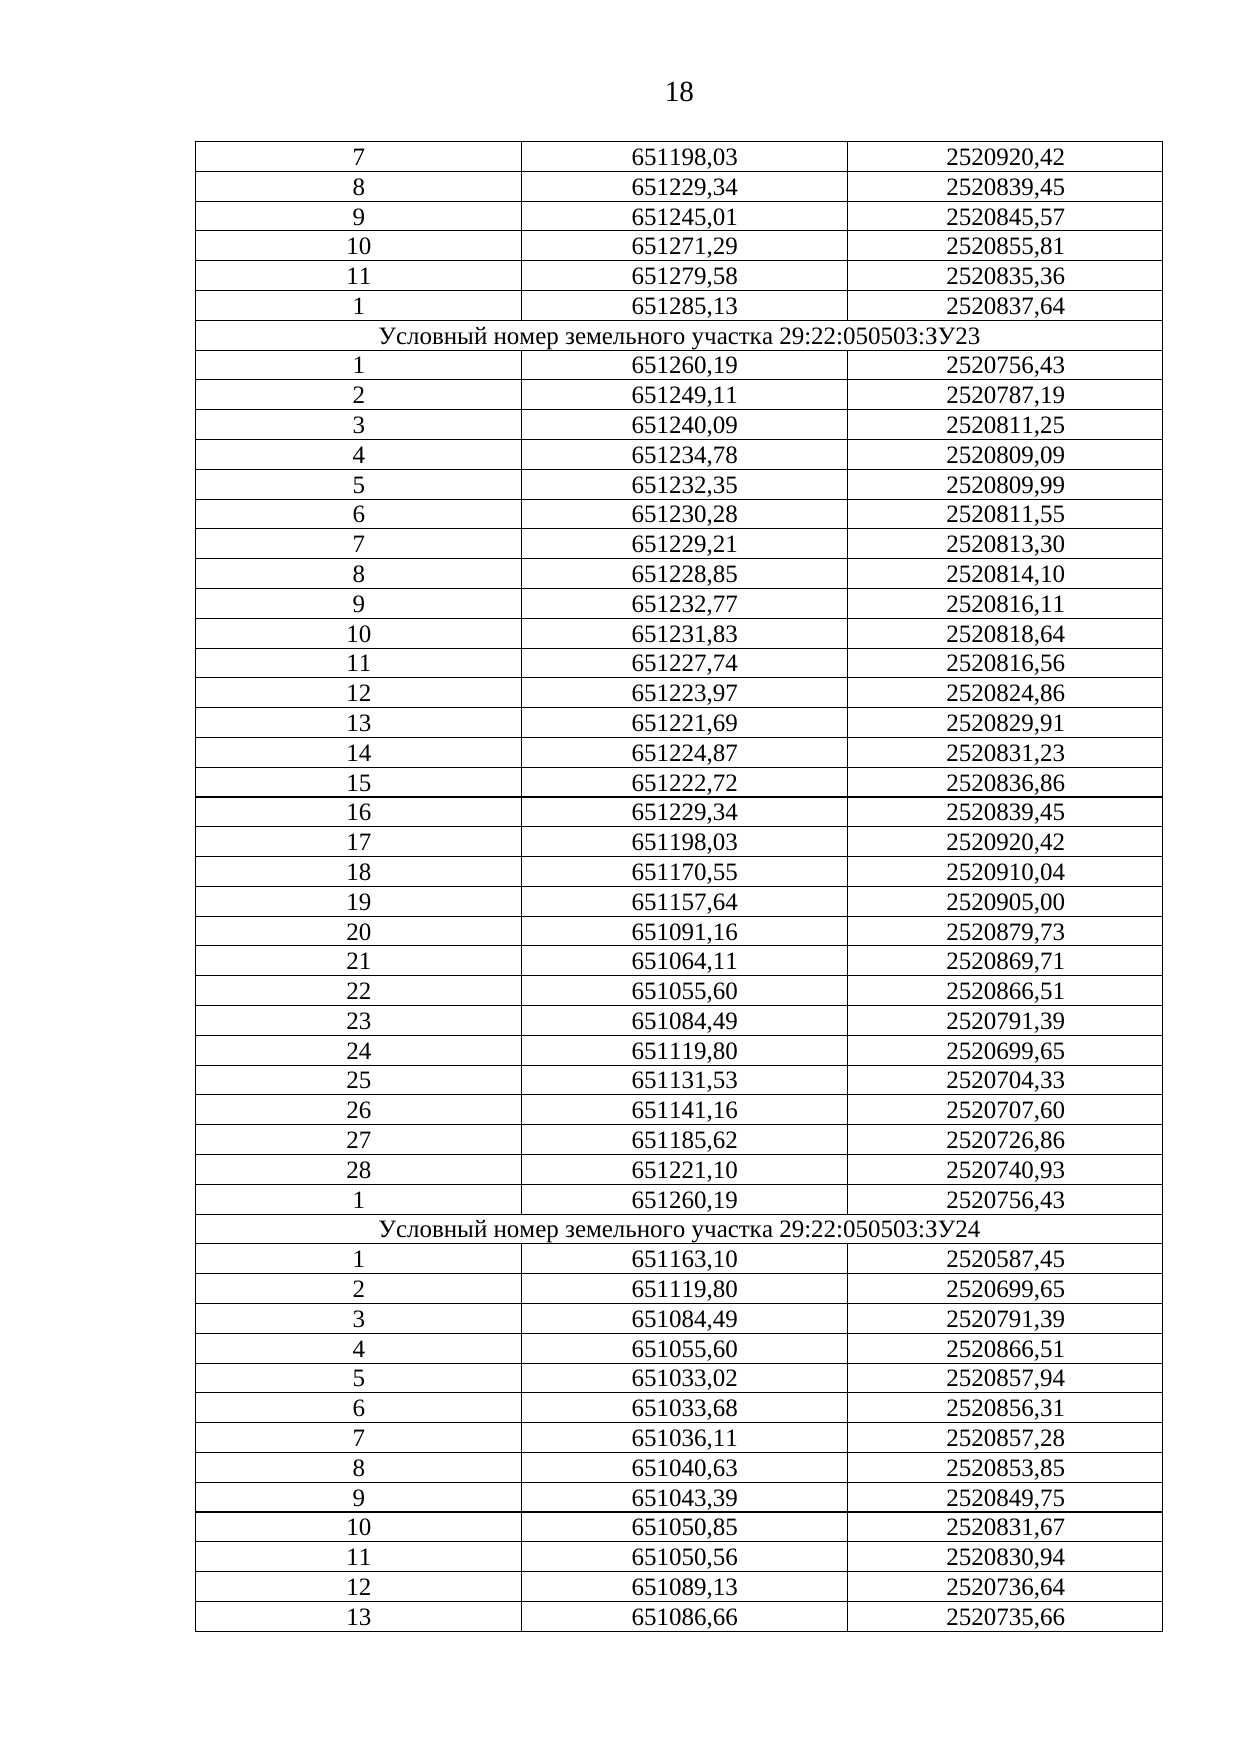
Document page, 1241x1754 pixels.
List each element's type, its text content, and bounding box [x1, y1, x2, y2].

table_cell 8 [196, 559, 521, 588]
table_cell 1 [196, 351, 521, 379]
table_cell 6 [196, 1393, 521, 1422]
table_cell 18 [196, 857, 521, 886]
table_cell 651091,16 [522, 917, 847, 945]
table_cell 1 [196, 291, 521, 320]
table_cell 651157,64 [522, 887, 847, 916]
table_cell 5 [196, 470, 521, 498]
table_cell 651229,21 [522, 529, 847, 558]
table_cell 8 [196, 172, 521, 201]
table_cell 651245,01 [522, 202, 847, 230]
table_cell 23 [196, 1006, 521, 1035]
table_cell 651232,35 [522, 470, 847, 498]
table_cell 2520816,11 [848, 589, 1162, 618]
table_cell 7 [196, 1423, 521, 1452]
table_cell 651119,80 [522, 1036, 847, 1064]
table_cell 2520879,73 [848, 917, 1162, 945]
table_cell 651260,19 [522, 1185, 847, 1213]
table_cell 2520735,66 [848, 1602, 1162, 1631]
table_cell 2 [196, 380, 521, 409]
table_cell 651240,09 [522, 410, 847, 439]
table_cell 2520855,81 [848, 231, 1162, 260]
table_cell 10 [196, 619, 521, 647]
table_cell 651229,34 [522, 172, 847, 201]
table_cell 2520853,85 [848, 1453, 1162, 1482]
table_cell 651227,74 [522, 649, 847, 677]
table_cell 13 [196, 1602, 521, 1631]
table_cell 3 [196, 1304, 521, 1333]
table_cell 2520816,56 [848, 649, 1162, 677]
table_cell Условный номер земельного участка 29:22:050503:ЗУ24 [196, 1215, 1162, 1243]
table_cell 25 [196, 1066, 521, 1094]
table_cell 651221,69 [522, 708, 847, 737]
table_cell 13 [196, 708, 521, 737]
table_cell 2520726,86 [848, 1125, 1162, 1154]
table_cell 2520791,39 [848, 1006, 1162, 1035]
table_cell 651064,11 [522, 946, 847, 975]
table_cell 2520587,45 [848, 1244, 1162, 1273]
table_cell 2520831,23 [848, 738, 1162, 767]
table_cell 21 [196, 946, 521, 975]
table_cell 2520818,64 [848, 619, 1162, 647]
table_cell 651232,77 [522, 589, 847, 618]
table_cell 11 [196, 261, 521, 290]
table_cell 2520824,86 [848, 678, 1162, 707]
table_cell 651119,80 [522, 1274, 847, 1303]
table_cell 651084,49 [522, 1006, 847, 1035]
table_cell 2520920,42 [848, 142, 1162, 171]
table_cell 651224,87 [522, 738, 847, 767]
table_cell 9 [196, 1483, 521, 1511]
table_cell 2520849,75 [848, 1483, 1162, 1511]
table_cell 15 [196, 768, 521, 796]
table_cell 19 [196, 887, 521, 916]
table_cell 651033,68 [522, 1393, 847, 1422]
table_cell 651086,66 [522, 1602, 847, 1631]
table_cell 651055,60 [522, 1334, 847, 1362]
table_cell 2520920,42 [848, 827, 1162, 856]
table_cell 651279,58 [522, 261, 847, 290]
table_cell 651223,97 [522, 678, 847, 707]
table_cell 27 [196, 1125, 521, 1154]
table_cell 2520905,00 [848, 887, 1162, 916]
table_cell 2520811,55 [848, 500, 1162, 528]
table_cell 651230,28 [522, 500, 847, 528]
table_cell 8 [196, 1453, 521, 1482]
table_cell 11 [196, 649, 521, 677]
table_cell 1 [196, 1185, 521, 1213]
table_cell 2520831,67 [848, 1513, 1162, 1541]
table_cell 2520839,45 [848, 798, 1162, 826]
table_cell 9 [196, 589, 521, 618]
table_cell 651141,16 [522, 1095, 847, 1124]
table_cell 2520857,28 [848, 1423, 1162, 1452]
table_cell 24 [196, 1036, 521, 1064]
table_cell 651271,29 [522, 231, 847, 260]
table_cell 2520791,39 [848, 1304, 1162, 1333]
table_cell 2520910,04 [848, 857, 1162, 886]
table_cell 2520837,64 [848, 291, 1162, 320]
table_cell 17 [196, 827, 521, 856]
table_cell 651285,13 [522, 291, 847, 320]
table_cell 651229,34 [522, 798, 847, 826]
table_cell 10 [196, 1513, 521, 1541]
table_cell 651221,10 [522, 1155, 847, 1184]
table_cell 651050,85 [522, 1513, 847, 1541]
table_cell 651249,11 [522, 380, 847, 409]
table_cell 2520839,45 [848, 172, 1162, 201]
table_cell 2520809,09 [848, 440, 1162, 469]
table_cell 2520756,43 [848, 1185, 1162, 1213]
table_cell 651198,03 [522, 142, 847, 171]
table_cell 651084,49 [522, 1304, 847, 1333]
table_cell 2520699,65 [848, 1274, 1162, 1303]
table_cell 20 [196, 917, 521, 945]
table_cell 4 [196, 1334, 521, 1362]
table_cell 2520814,10 [848, 559, 1162, 588]
table_cell 2 [196, 1274, 521, 1303]
table_cell 9 [196, 202, 521, 230]
table_cell 651040,63 [522, 1453, 847, 1482]
table_cell 651131,53 [522, 1066, 847, 1094]
table_cell 651050,56 [522, 1542, 847, 1571]
table_cell 11 [196, 1542, 521, 1571]
table_cell Условный номер земельного участка 29:22:050503:ЗУ23 [196, 321, 1162, 349]
table_cell 22 [196, 976, 521, 1005]
table_cell 5 [196, 1364, 521, 1392]
table_cell 651234,78 [522, 440, 847, 469]
table_cell 16 [196, 798, 521, 826]
table_cell 2520740,93 [848, 1155, 1162, 1184]
table_cell 2520829,91 [848, 708, 1162, 737]
table_cell 26 [196, 1095, 521, 1124]
table_cell 14 [196, 738, 521, 767]
table_cell 10 [196, 231, 521, 260]
table_cell 2520836,86 [848, 768, 1162, 796]
table_cell 2520845,57 [848, 202, 1162, 230]
table_cell 2520856,31 [848, 1393, 1162, 1422]
table_cell 651260,19 [522, 351, 847, 379]
table_cell 651043,39 [522, 1483, 847, 1511]
table_cell 2520830,94 [848, 1542, 1162, 1571]
table_cell 6 [196, 500, 521, 528]
table_cell 4 [196, 440, 521, 469]
table_cell 2520811,25 [848, 410, 1162, 439]
table_cell 2520813,30 [848, 529, 1162, 558]
table_cell 3 [196, 410, 521, 439]
table_cell 2520869,71 [848, 946, 1162, 975]
table_cell 2520704,33 [848, 1066, 1162, 1094]
table_cell 2520809,99 [848, 470, 1162, 498]
table_cell 651222,72 [522, 768, 847, 796]
table_cell 2520866,51 [848, 976, 1162, 1005]
table_cell 651055,60 [522, 976, 847, 1005]
table_cell 651185,62 [522, 1125, 847, 1154]
table_cell 651033,02 [522, 1364, 847, 1392]
table_cell 2520756,43 [848, 351, 1162, 379]
table_cell 28 [196, 1155, 521, 1184]
table_cell 2520787,19 [848, 380, 1162, 409]
table_cell 651163,10 [522, 1244, 847, 1273]
table_cell 7 [196, 142, 521, 171]
table_cell 12 [196, 1572, 521, 1601]
table_cell 2520699,65 [848, 1036, 1162, 1064]
table_cell 2520736,64 [848, 1572, 1162, 1601]
table_cell 651231,83 [522, 619, 847, 647]
table_cell 651170,55 [522, 857, 847, 886]
table_cell 7 [196, 529, 521, 558]
table_cell 1 [196, 1244, 521, 1273]
table_cell 651089,13 [522, 1572, 847, 1601]
table_cell 651228,85 [522, 559, 847, 588]
table_cell 2520707,60 [848, 1095, 1162, 1124]
table_cell 12 [196, 678, 521, 707]
table_cell 2520835,36 [848, 261, 1162, 290]
table_cell 2520866,51 [848, 1334, 1162, 1362]
table_cell 651198,03 [522, 827, 847, 856]
table_cell 2520857,94 [848, 1364, 1162, 1392]
table_cell 651036,11 [522, 1423, 847, 1452]
